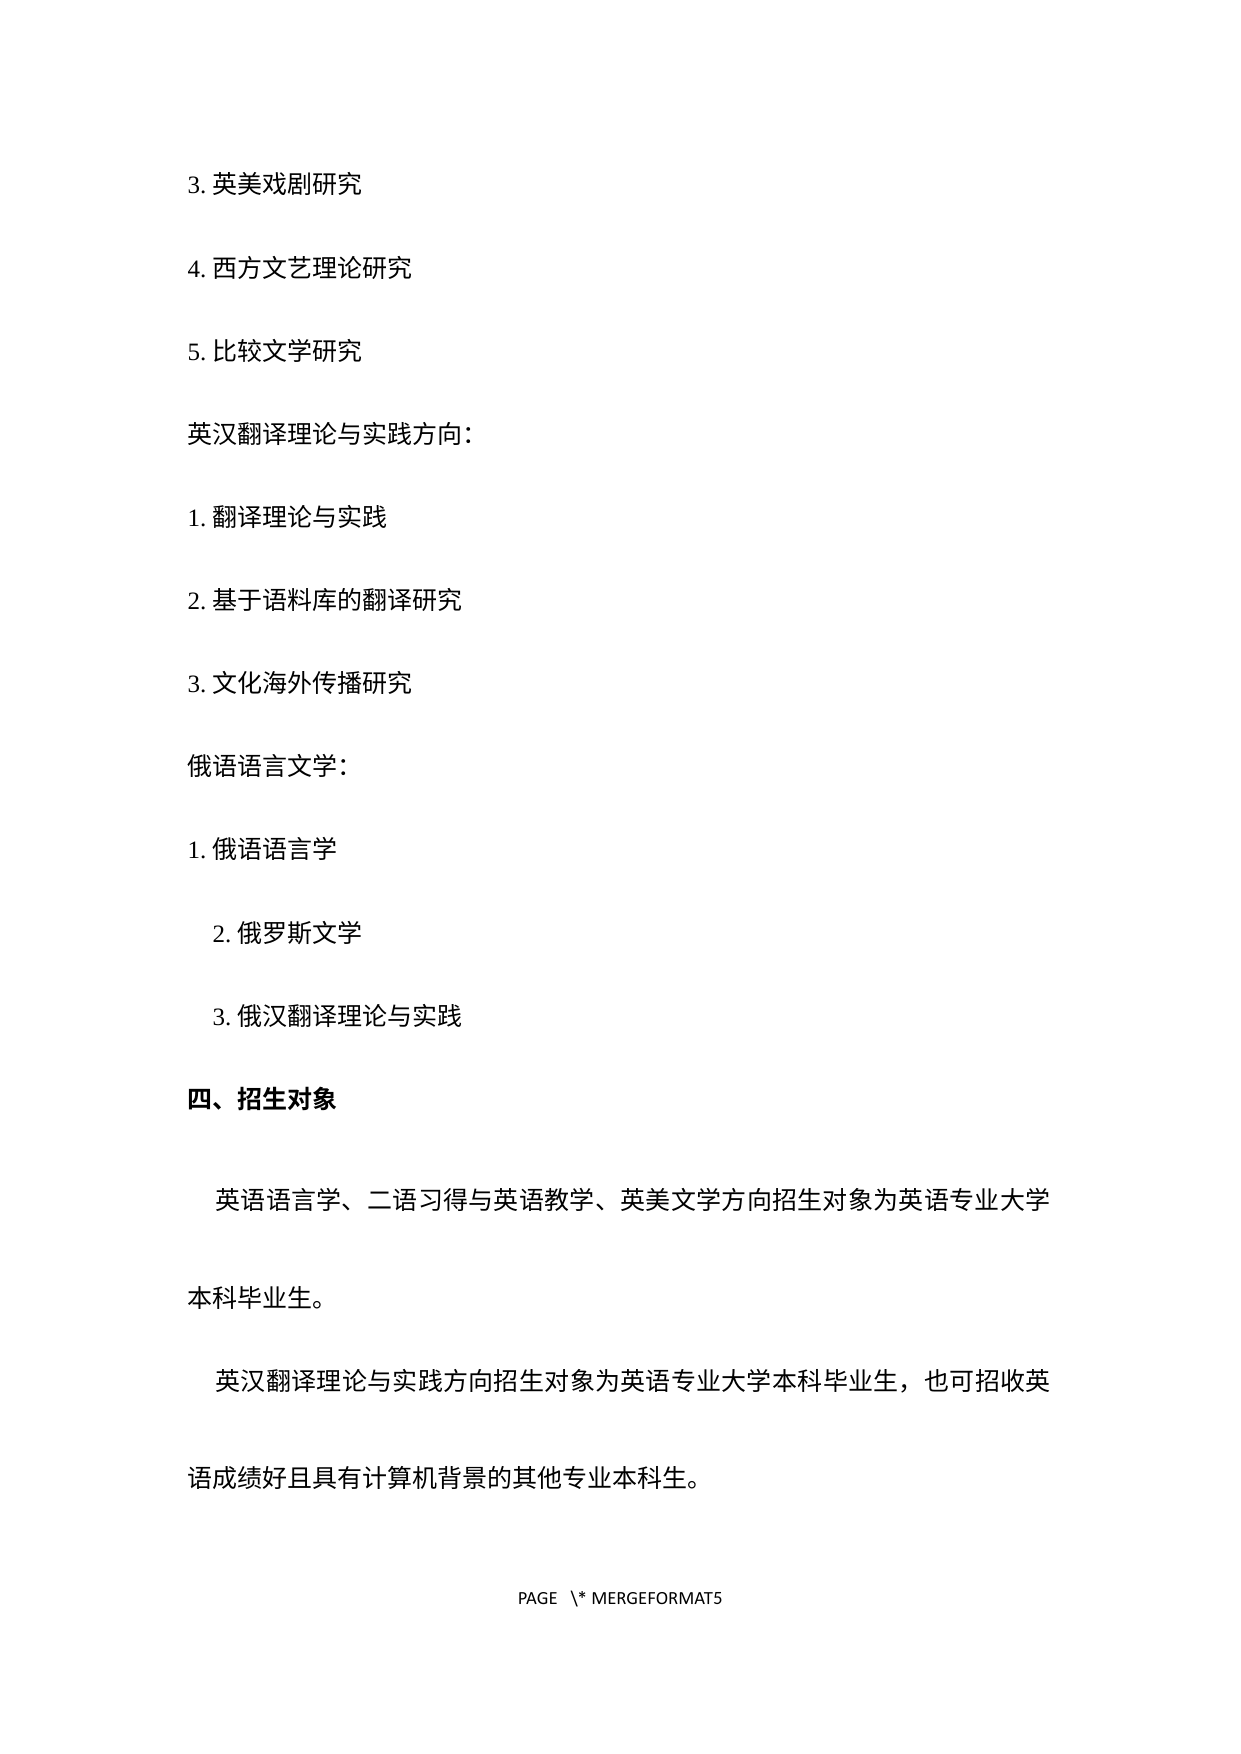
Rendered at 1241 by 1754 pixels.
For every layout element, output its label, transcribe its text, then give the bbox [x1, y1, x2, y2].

text 1. 翻译理论与实践 [187, 483, 1053, 548]
text 3. 英美戏剧研究 [187, 151, 1053, 216]
text 英语语言学、二语习得与英语教学、英美文学方向招生对象为英语专业大学本科毕业生。 [187, 1166, 1053, 1329]
text 3. 俄汉翻译理论与实践 [187, 982, 1053, 1047]
text 俄语语言文学： [187, 732, 1053, 797]
text 英汉翻译理论与实践方向： [187, 400, 1053, 465]
text 四、招生对象 [187, 1065, 1053, 1130]
text 1. 俄语语言学 [187, 816, 1053, 881]
text 2. 俄罗斯文学 [187, 899, 1053, 964]
text 2. 基于语料库的翻译研究 [187, 566, 1053, 631]
text 3. 文化海外传播研究 [187, 649, 1053, 714]
text 4. 西方文艺理论研究 [187, 234, 1053, 299]
text 5. 比较文学研究 [187, 317, 1053, 382]
text 英汉翻译理论与实践方向招生对象为英语专业大学本科毕业生，也可招收英语成绩好且具有计算机背景的其他专业本科生。 [187, 1347, 1053, 1509]
